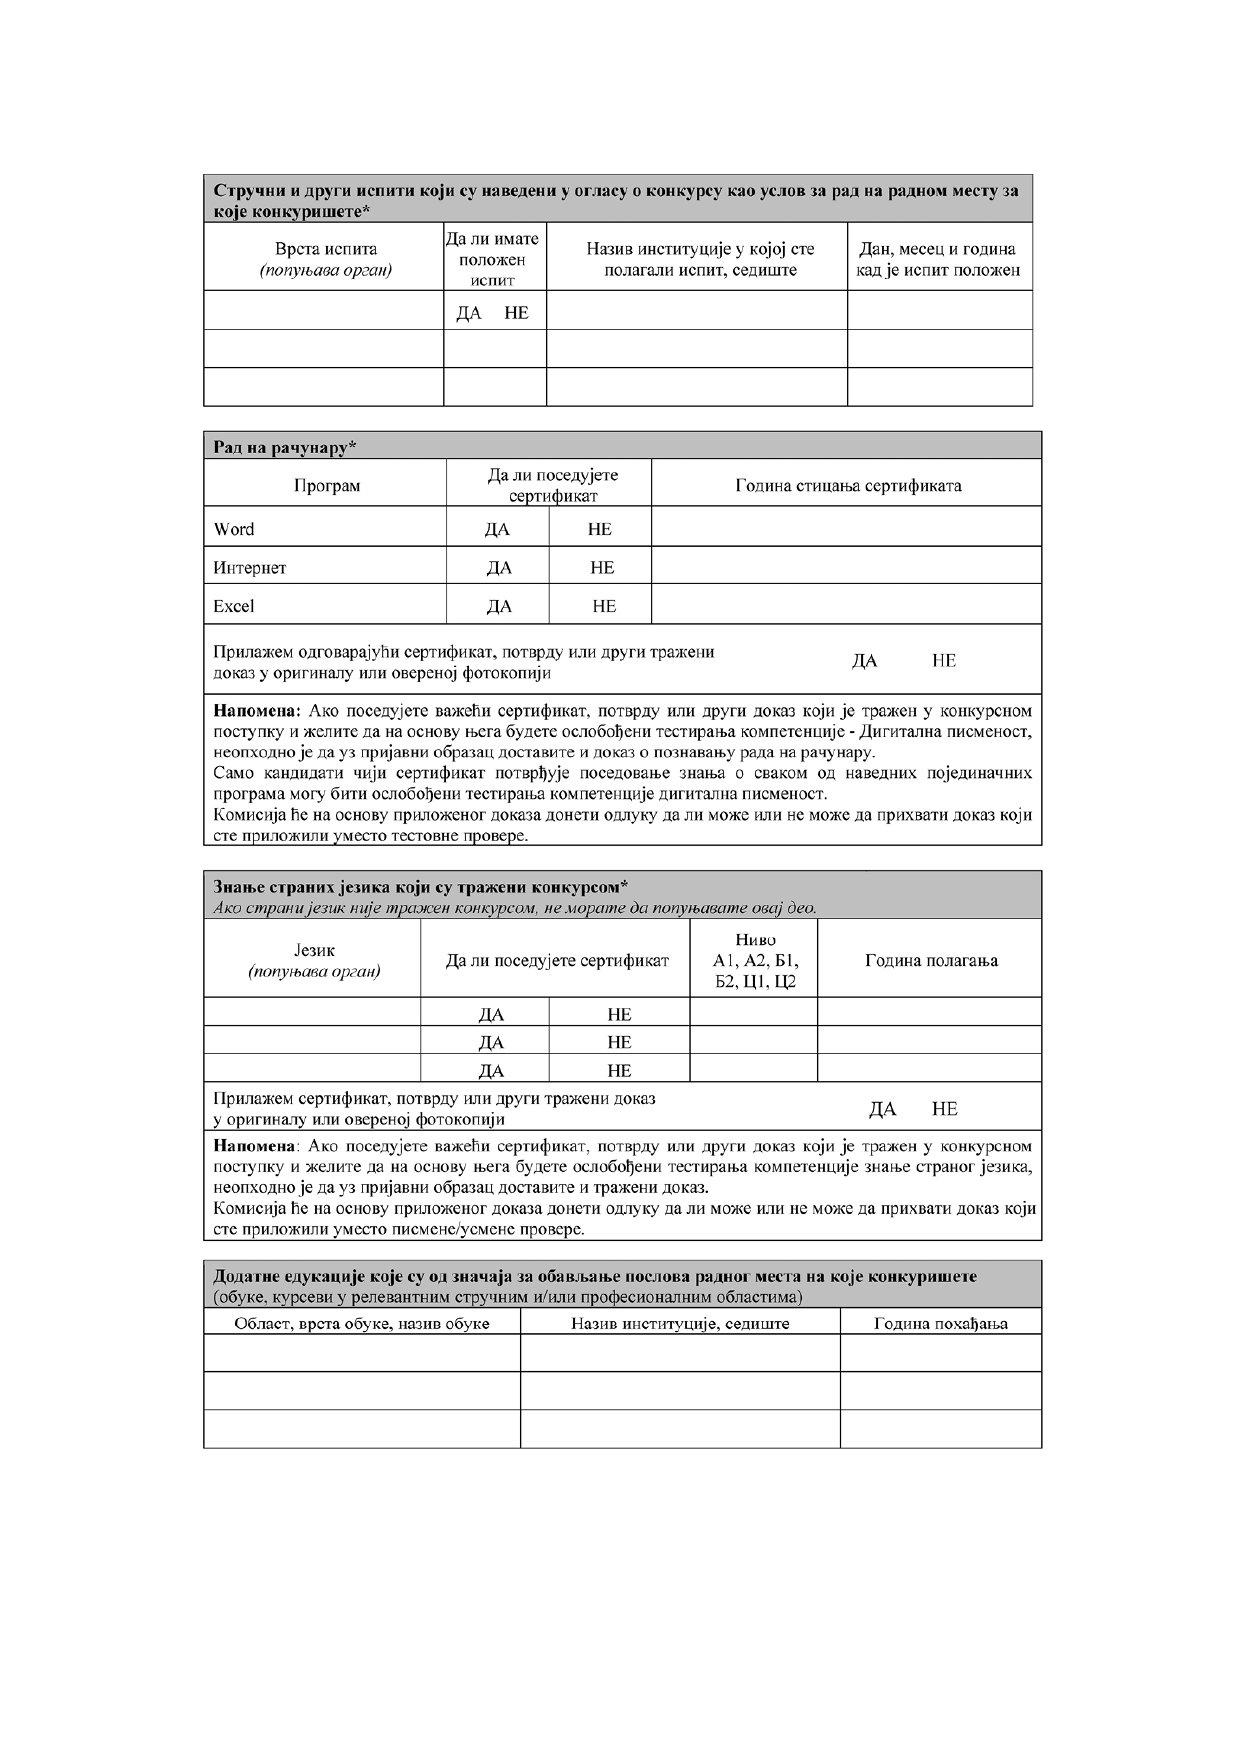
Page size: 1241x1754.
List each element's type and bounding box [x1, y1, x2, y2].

picture [150, 150, 1091, 1474]
